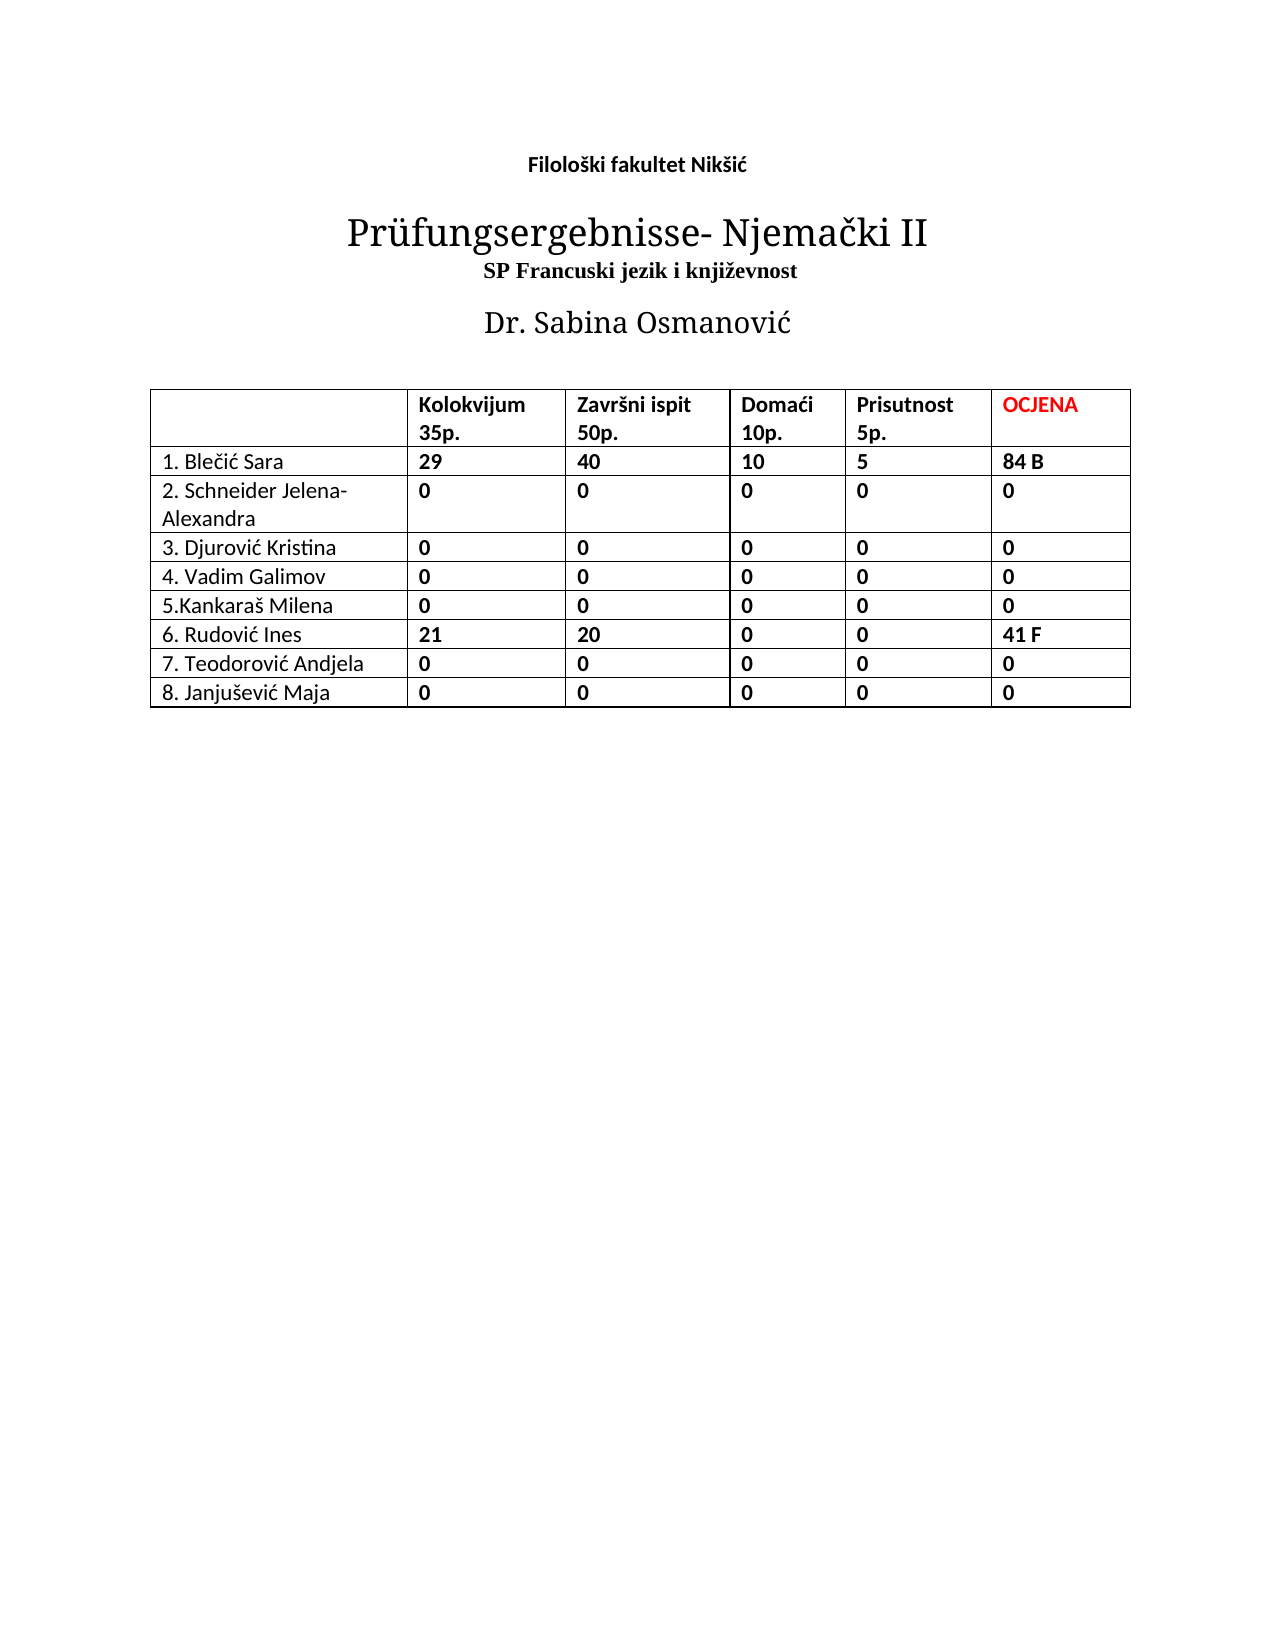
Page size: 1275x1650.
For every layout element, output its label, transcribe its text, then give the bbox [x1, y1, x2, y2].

table_cell 0 [846, 649, 991, 677]
table_cell 0 [408, 476, 565, 532]
table_header Prisutnost 5p. [846, 390, 991, 446]
table_cell 0 [408, 678, 565, 706]
table_cell 0 [992, 591, 1130, 619]
table_cell 8. Janjušević Maja [151, 678, 407, 706]
table_cell 7. Teodorović Andjela [151, 649, 407, 677]
table_cell 0 [992, 649, 1130, 677]
table_header Kolokvijum 35p. [408, 390, 565, 446]
table_cell 0 [566, 649, 729, 677]
table_cell 0 [992, 678, 1130, 706]
table_cell 21 [408, 620, 565, 648]
table_cell 0 [566, 533, 729, 561]
table_cell 0 [731, 476, 845, 532]
text SP Francuski jezik i književnost [150, 257, 1125, 283]
table_cell 0 [992, 476, 1130, 532]
table_cell 0 [566, 591, 729, 619]
table_header Završni ispit 50p. [566, 390, 729, 446]
table_cell 0 [731, 649, 845, 677]
table_cell 0 [846, 620, 991, 648]
text Dr. Sabina Osmanović [150, 302, 1125, 342]
table_cell 3. Djurović Kristina [151, 533, 407, 561]
table_cell 0 [731, 620, 845, 648]
table_cell 0 [846, 591, 991, 619]
table_cell 0 [846, 678, 991, 706]
table_cell 0 [731, 533, 845, 561]
table_cell 0 [408, 533, 565, 561]
table_cell 40 [566, 447, 729, 475]
table_cell 0 [846, 476, 991, 532]
table_cell 0 [846, 562, 991, 590]
table_header Domaći 10p. [731, 390, 845, 446]
table_cell 0 [846, 533, 991, 561]
table_cell 5.Kankaraš Milena [151, 591, 407, 619]
table_cell 29 [408, 447, 565, 475]
table_cell 4. Vadim Galimov [151, 562, 407, 590]
table_cell 6. Rudović Ines [151, 620, 407, 648]
table_cell 0 [408, 591, 565, 619]
table_cell 0 [731, 678, 845, 706]
table_cell 0 [731, 591, 845, 619]
table_cell 0 [566, 562, 729, 590]
table_cell 0 [566, 678, 729, 706]
table_cell 0 [992, 562, 1130, 590]
table_cell 10 [731, 447, 845, 475]
table_cell 2. Schneider Jelena-Alexandra [151, 476, 407, 532]
table_cell 0 [731, 562, 845, 590]
table_header [151, 390, 407, 446]
table_cell 41 F [992, 620, 1130, 648]
table_cell 0 [992, 533, 1130, 561]
table_cell 20 [566, 620, 729, 648]
table_cell 0 [566, 476, 729, 532]
text Filološki fakultet Nikšić [150, 150, 1125, 178]
table_header OCJENA [992, 390, 1130, 446]
table_cell 84 B [992, 447, 1130, 475]
table_cell 0 [408, 562, 565, 590]
text Prüfungsergebnisse- Njemački II [150, 206, 1125, 257]
table_cell 1. Blečić Sara [151, 447, 407, 475]
table_cell 0 [408, 649, 565, 677]
table_cell 5 [846, 447, 991, 475]
